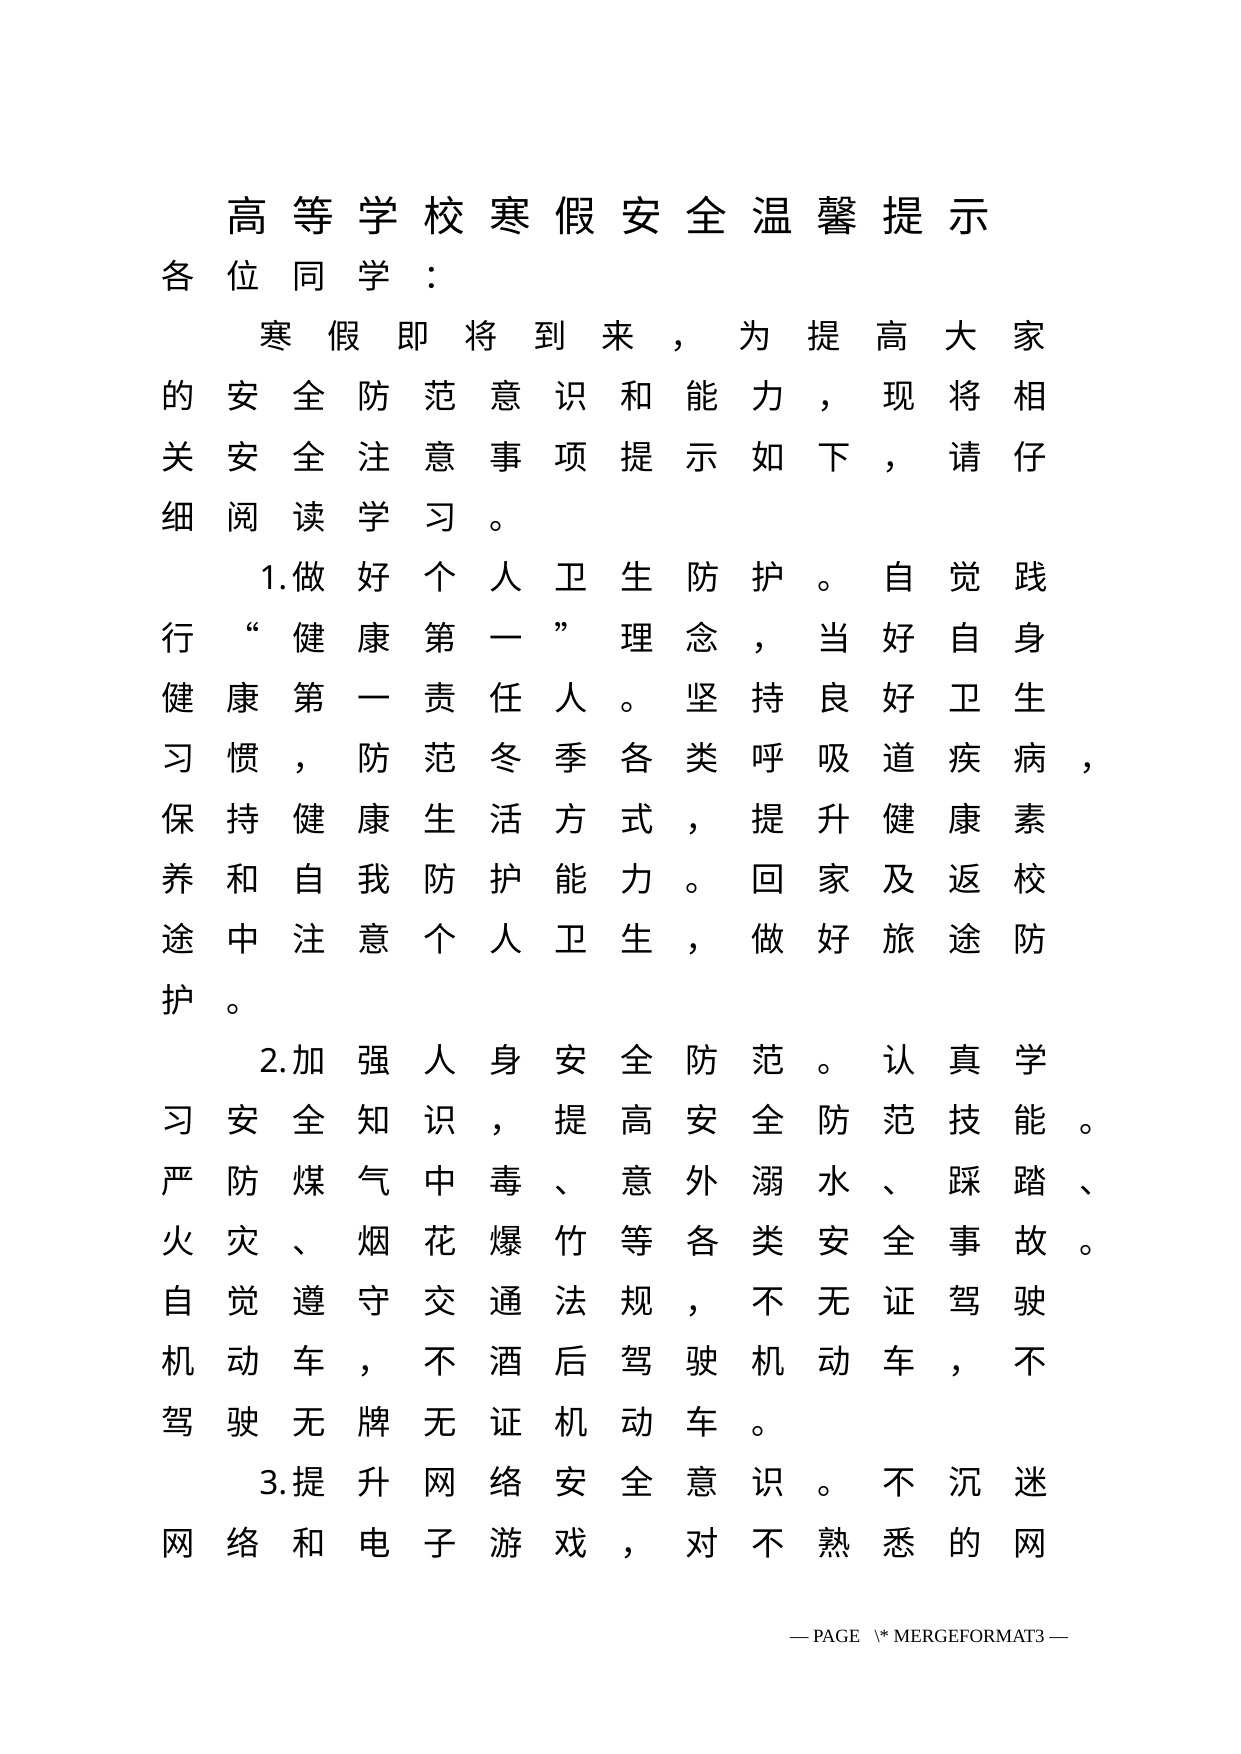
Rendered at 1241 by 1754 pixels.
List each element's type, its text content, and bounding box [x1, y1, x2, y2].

text 2.加强人身安全防范。认真学习安全知识，提高安全防范技能。严防煤气中毒、意外溺水、踩踏、火灾、烟花爆竹等各类安全事故。自觉遵守交通法规，不无证驾驶机动车，不酒后驾驶机动车，不驾驶无牌无证机动车。 [161, 1028, 1079, 1450]
text 1.做好个人卫生防护。自觉践行“健康第一”理念，当好自身健康第一责任人。坚持良好卫生习惯，防范冬季各类呼吸道疾病，保持健康生活方式，提升健康素养和自我防护能力。回家及返校途中注意个人卫生，做好旅途防护。 [161, 545, 1079, 1028]
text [161, 1450, 1079, 1571]
text 高等学校寒假安全温馨提示 [161, 183, 1079, 244]
text 寒假即将到来，为提高大家的安全防范意识和能力，现将相关安全注意事项提示如下，请仔细阅读学习。 [161, 304, 1079, 545]
text 各位同学： [161, 244, 1079, 304]
